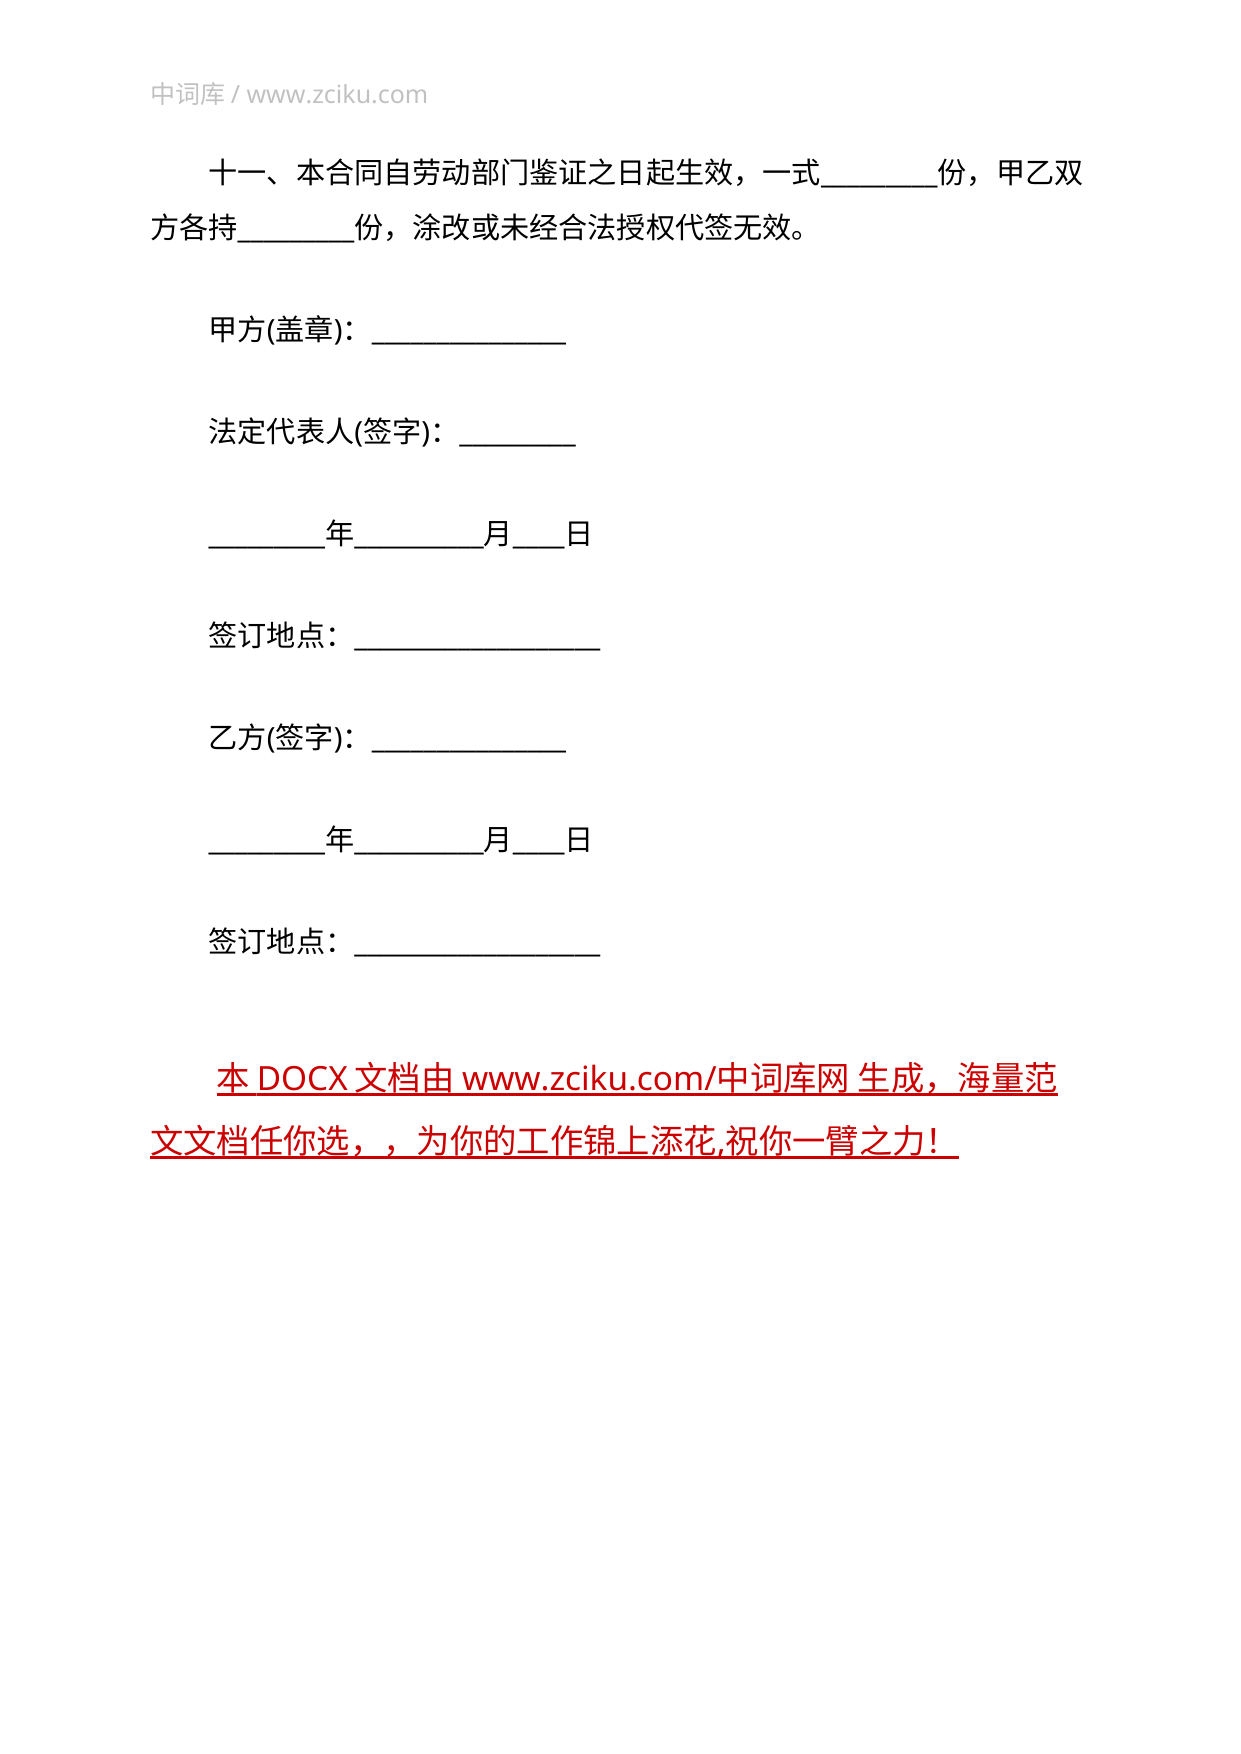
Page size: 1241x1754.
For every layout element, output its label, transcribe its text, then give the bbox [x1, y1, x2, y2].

text _________年__________月____日 [150, 817, 1090, 859]
text 十一、本合同自劳动部门鉴证之日起生效，一式_________份，甲乙双方各持_________份，涂改或未经合法授权代签无效。 [150, 150, 1090, 247]
text 签订地点：___________________ [150, 613, 1090, 655]
text 法定代表人(签字)：_________ [150, 409, 1090, 451]
text 本DOCX文档由 www.zciku.com/中词库网 生成，海量范文文档任你选，，为你的工作锦上添花,祝你一臂之力！ [150, 1052, 1090, 1163]
text 甲方(盖章)：_______________ [150, 307, 1090, 349]
text 乙方(签字)：_______________ [150, 715, 1090, 757]
text 签订地点：___________________ [150, 919, 1090, 961]
text _________年__________月____日 [150, 511, 1090, 553]
